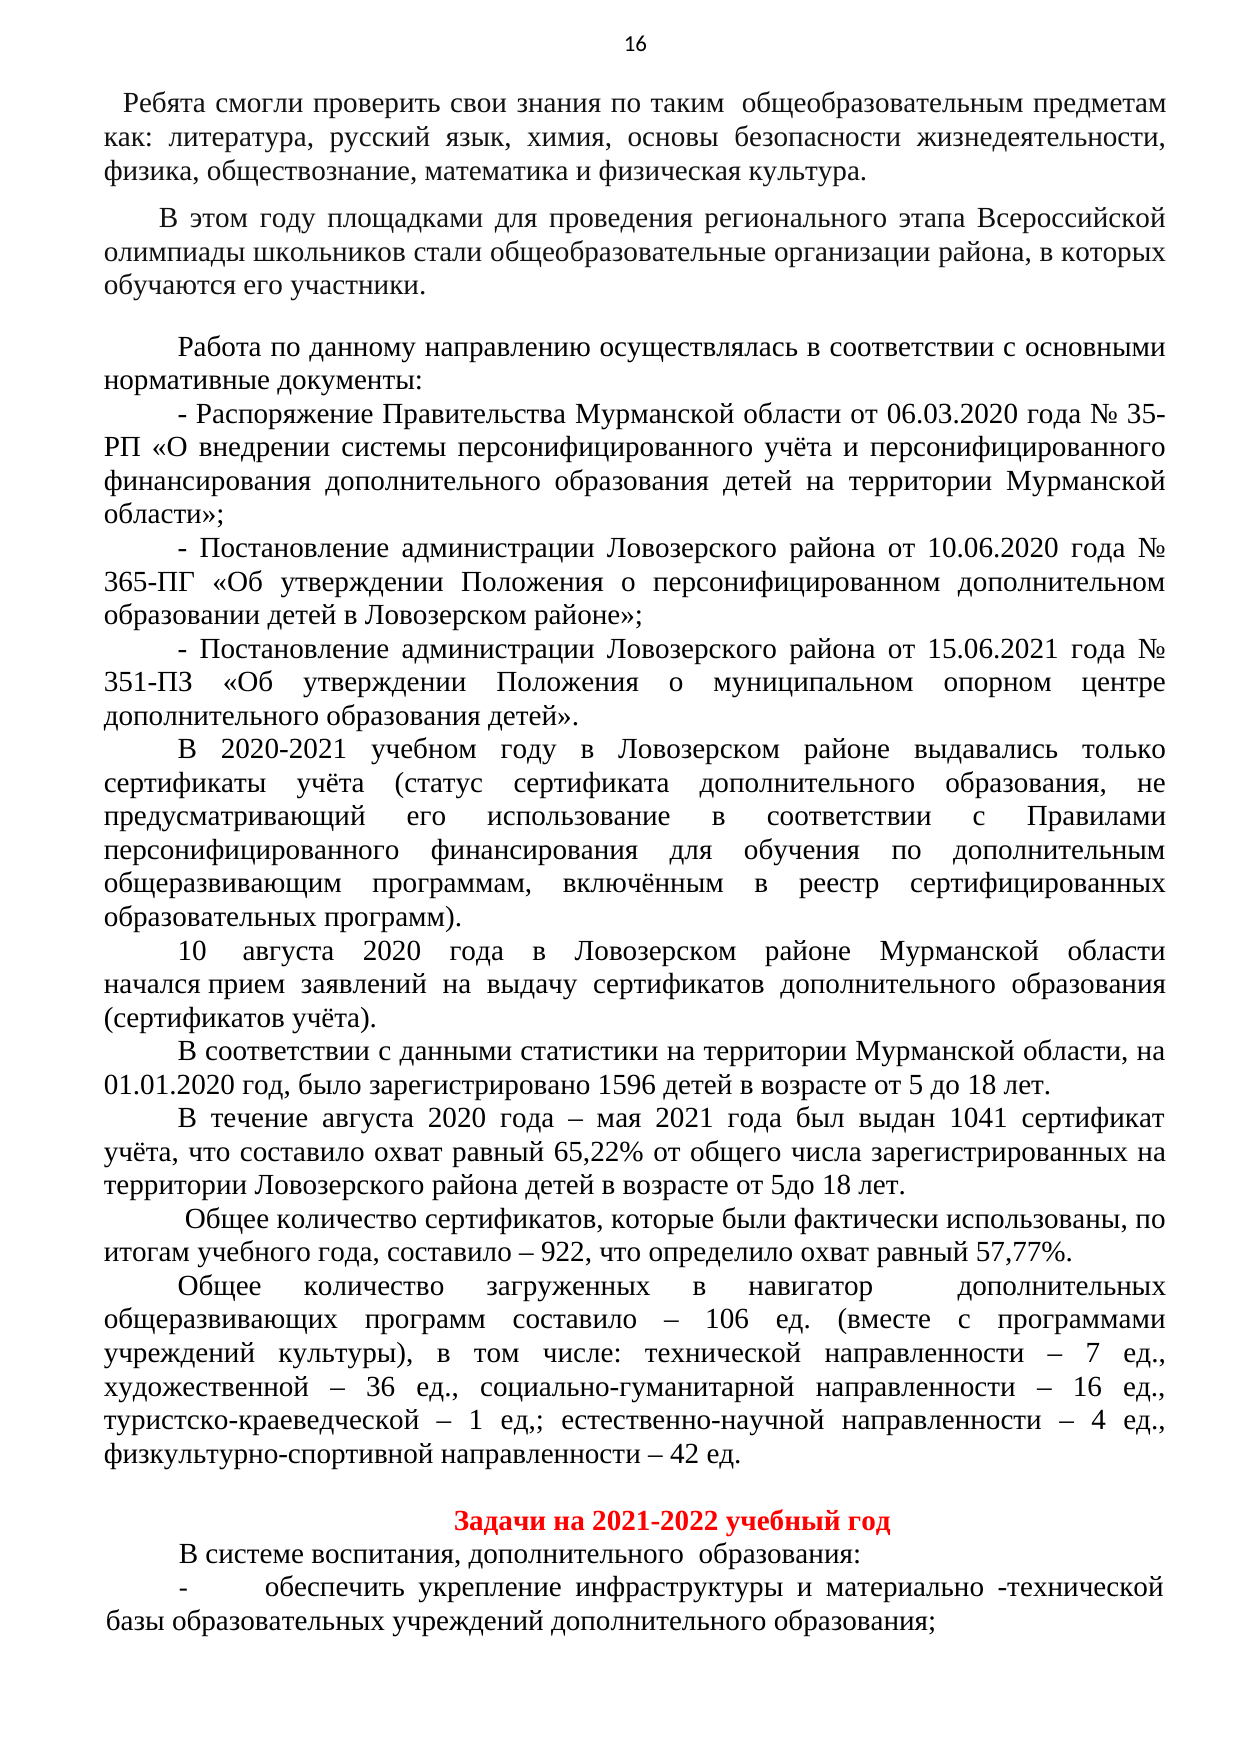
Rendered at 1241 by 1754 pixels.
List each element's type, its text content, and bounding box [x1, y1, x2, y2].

text Задачи на 2021-2022 учебный год [103, 1503, 1167, 1536]
text Ребята смогли проверить свои знания по таким общеобразовательным предметам как: литература, русский язык, химия, основы безопасности жизнедеятельности, физика, обществознание, математика и физическая культура. [103, 86, 1167, 186]
text - Постановление администрации Ловозерского района от 10.06.2020 года № 365-ПГ «Об утверждении Положения о персонифицированном дополнительном образовании детей в Ловозерском районе»; [103, 530, 1167, 631]
text Общее количество загруженных в навигатор дополнительных общеразвивающих программ составило – 106 ед. (вместе с программами учреждений культуры), в том числе: технической направленности – 7 ед., художественной – 36 ед., социально-гуманитарной направленности – 16 ед., туристско-краеведческой – 1 ед,; естественно-научной направленности – 4 ед., физкультурно-спортивной направленности – 42 ед. [103, 1268, 1167, 1469]
text 10 августа 2020 года в Ловозерском районе Мурманской области начался прием заявлений на выдачу сертификатов дополнительного образования (сертификатов учёта). [103, 933, 1167, 1033]
text Общее количество сертификатов, которые были фактически использованы, по итогам учебного года, составило – 922, что определило охват равный 57,77%. [103, 1201, 1167, 1268]
text В соответствии с данными статистики на территории Мурманской области, на 01.01.2020 год, было зарегистрировано 1596 детей в возрасте от 5 до 18 лет. [103, 1033, 1167, 1100]
text В системе воспитания, дополнительного образования: [106, 1536, 1167, 1570]
text В 2020-2021 учебном году в Ловозерском районе выдавались только сертификаты учёта (статус сертификата дополнительного образования, не предусматривающий его использование в соответствии с Правилами персонифицированного финансирования для обучения по дополнительным общеразвивающим программам, включённым в реестр сертифицированных образовательных программ). [103, 731, 1167, 933]
text - Распоряжение Правительства Мурманской области от 06.03.2020 года № 35-РП «О внедрении системы персонифицированного учёта и персонифицированного финансирования дополнительного образования детей на территории Мурманской области»; [103, 396, 1167, 530]
text - Постановление администрации Ловозерского района от 15.06.2021 года № 351-ПЗ «Об утверждении Положения о муниципальном опорном центре дополнительного образования детей». [103, 631, 1167, 731]
text Работа по данному направлению осуществлялась в соответствии с основными нормативные документы: [103, 329, 1167, 396]
list обеспечить укрепление инфраструктуры и материально -технической базы образовательных учреждений дополнительного образования; [106, 1570, 1164, 1637]
text В этом году площадками для проведения регионального этапа Всероссийской олимпиады школьников стали общеобразовательные организации района, в которых обучаются его участники. [103, 200, 1167, 301]
text В течение августа 2020 года – мая 2021 года был выдан 1041 сертификат учёта, что составило охват равный 65,22% от общего числа зарегистрированных на территории Ловозерского района детей в возрасте от 5до 18 лет. [103, 1100, 1167, 1201]
